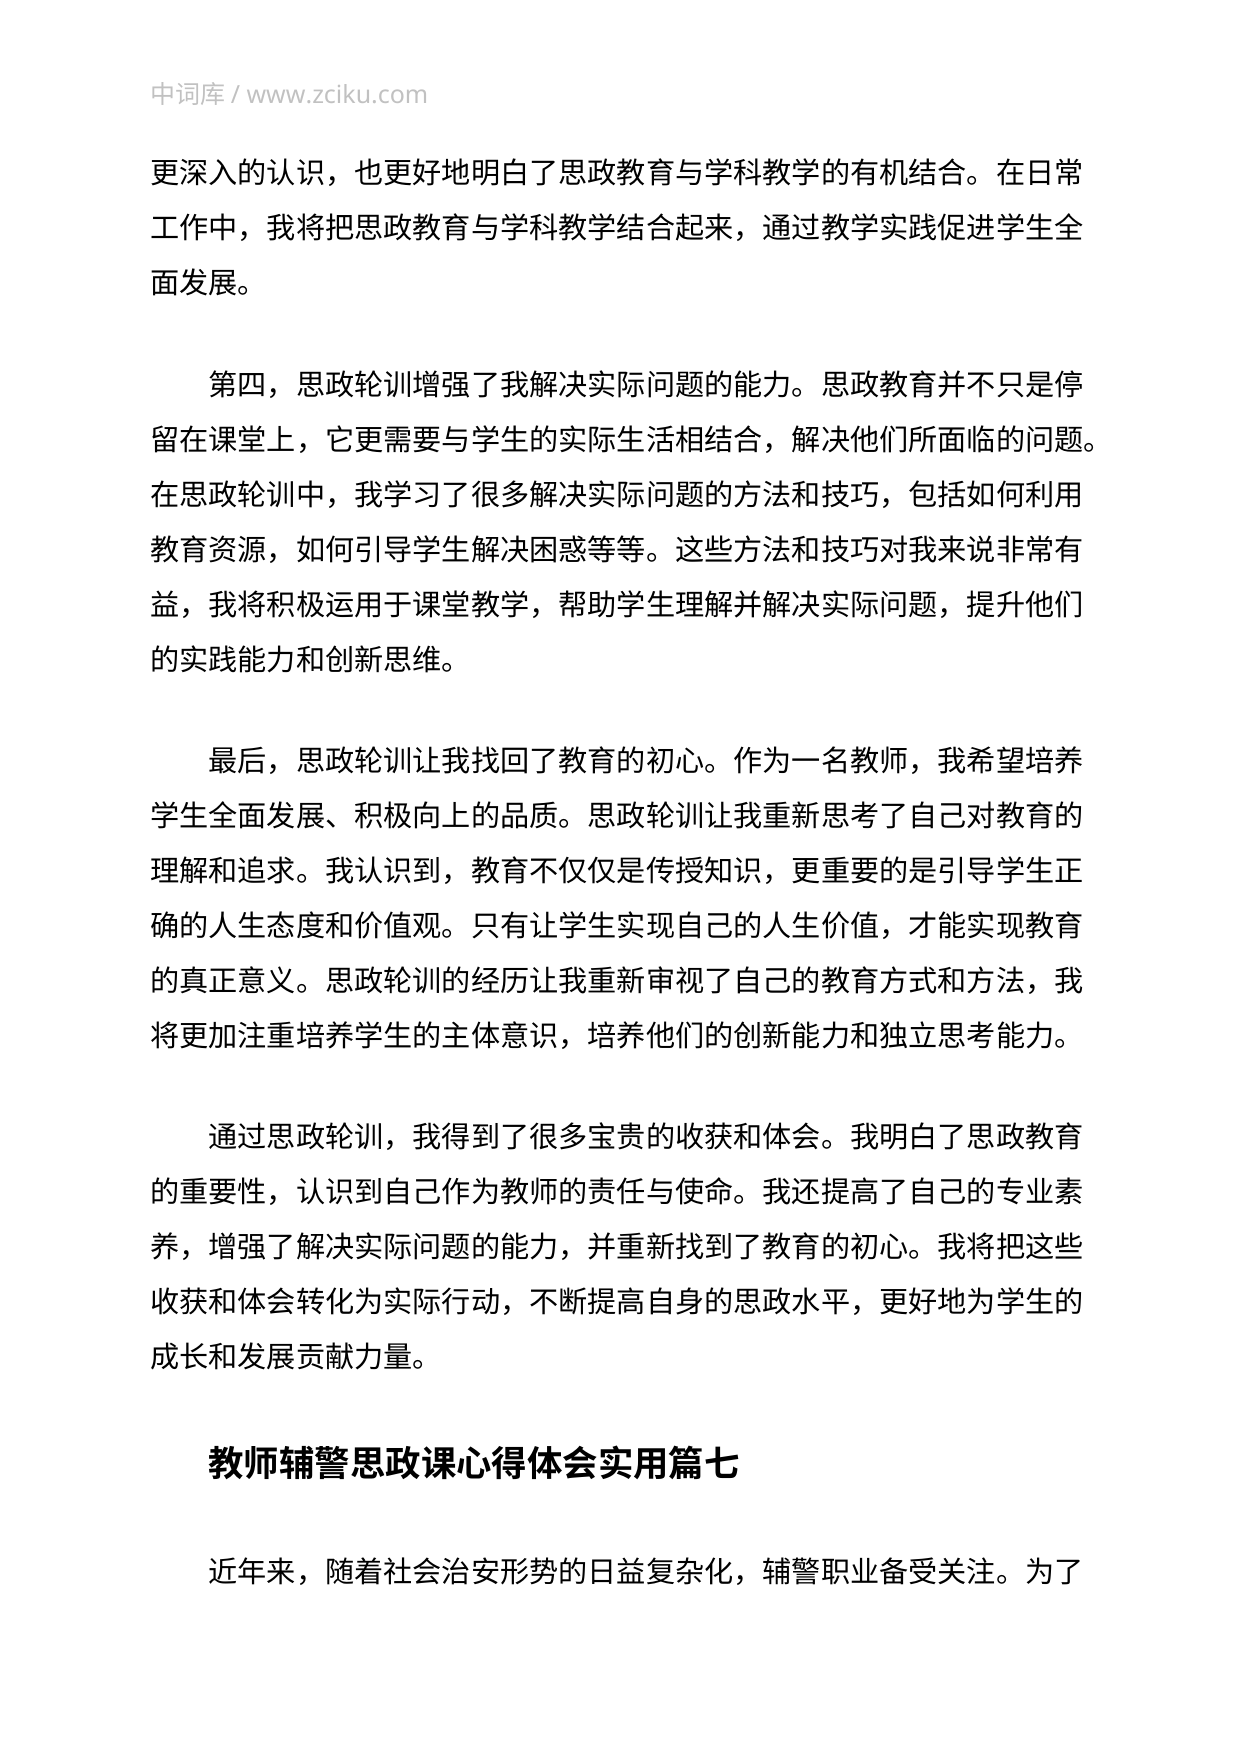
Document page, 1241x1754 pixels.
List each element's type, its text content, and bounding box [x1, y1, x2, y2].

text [150, 150, 1090, 302]
text 通过思政轮训，我得到了很多宝贵的收获和体会。我明白了思政教育的重要性，认识到自己作为教师的责任与使命。我还提高了自己的专业素养，增强了解决实际问题的能力，并重新找到了教育的初心。我将把这些收获和体会转化为实际行动，不断提高自身的思政水平，更好地为学生的成长和发展贡献力量。 [150, 1114, 1090, 1376]
text 教师辅警思政课心得体会实用篇七 [150, 1435, 1090, 1487]
text 最后，思政轮训让我找回了教育的初心。作为一名教师，我希望培养学生全面发展、积极向上的品质。思政轮训让我重新思考了自己对教育的理解和追求。我认识到，教育不仅仅是传授知识，更重要的是引导学生正确的人生态度和价值观。只有让学生实现自己的人生价值，才能实现教育的真正意义。思政轮训的经历让我重新审视了自己的教育方式和方法，我将更加注重培养学生的主体意识，培养他们的创新能力和独立思考能力。 [150, 738, 1090, 1054]
text 第四，思政轮训增强了我解决实际问题的能力。思政教育并不只是停留在课堂上，它更需要与学生的实际生活相结合，解决他们所面临的问题。在思政轮训中，我学习了很多解决实际问题的方法和技巧，包括如何利用教育资源，如何引导学生解决困惑等等。这些方法和技巧对我来说非常有益，我将积极运用于课堂教学，帮助学生理解并解决实际问题，提升他们的实践能力和创新思维。 [150, 362, 1090, 678]
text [150, 1549, 1090, 1591]
